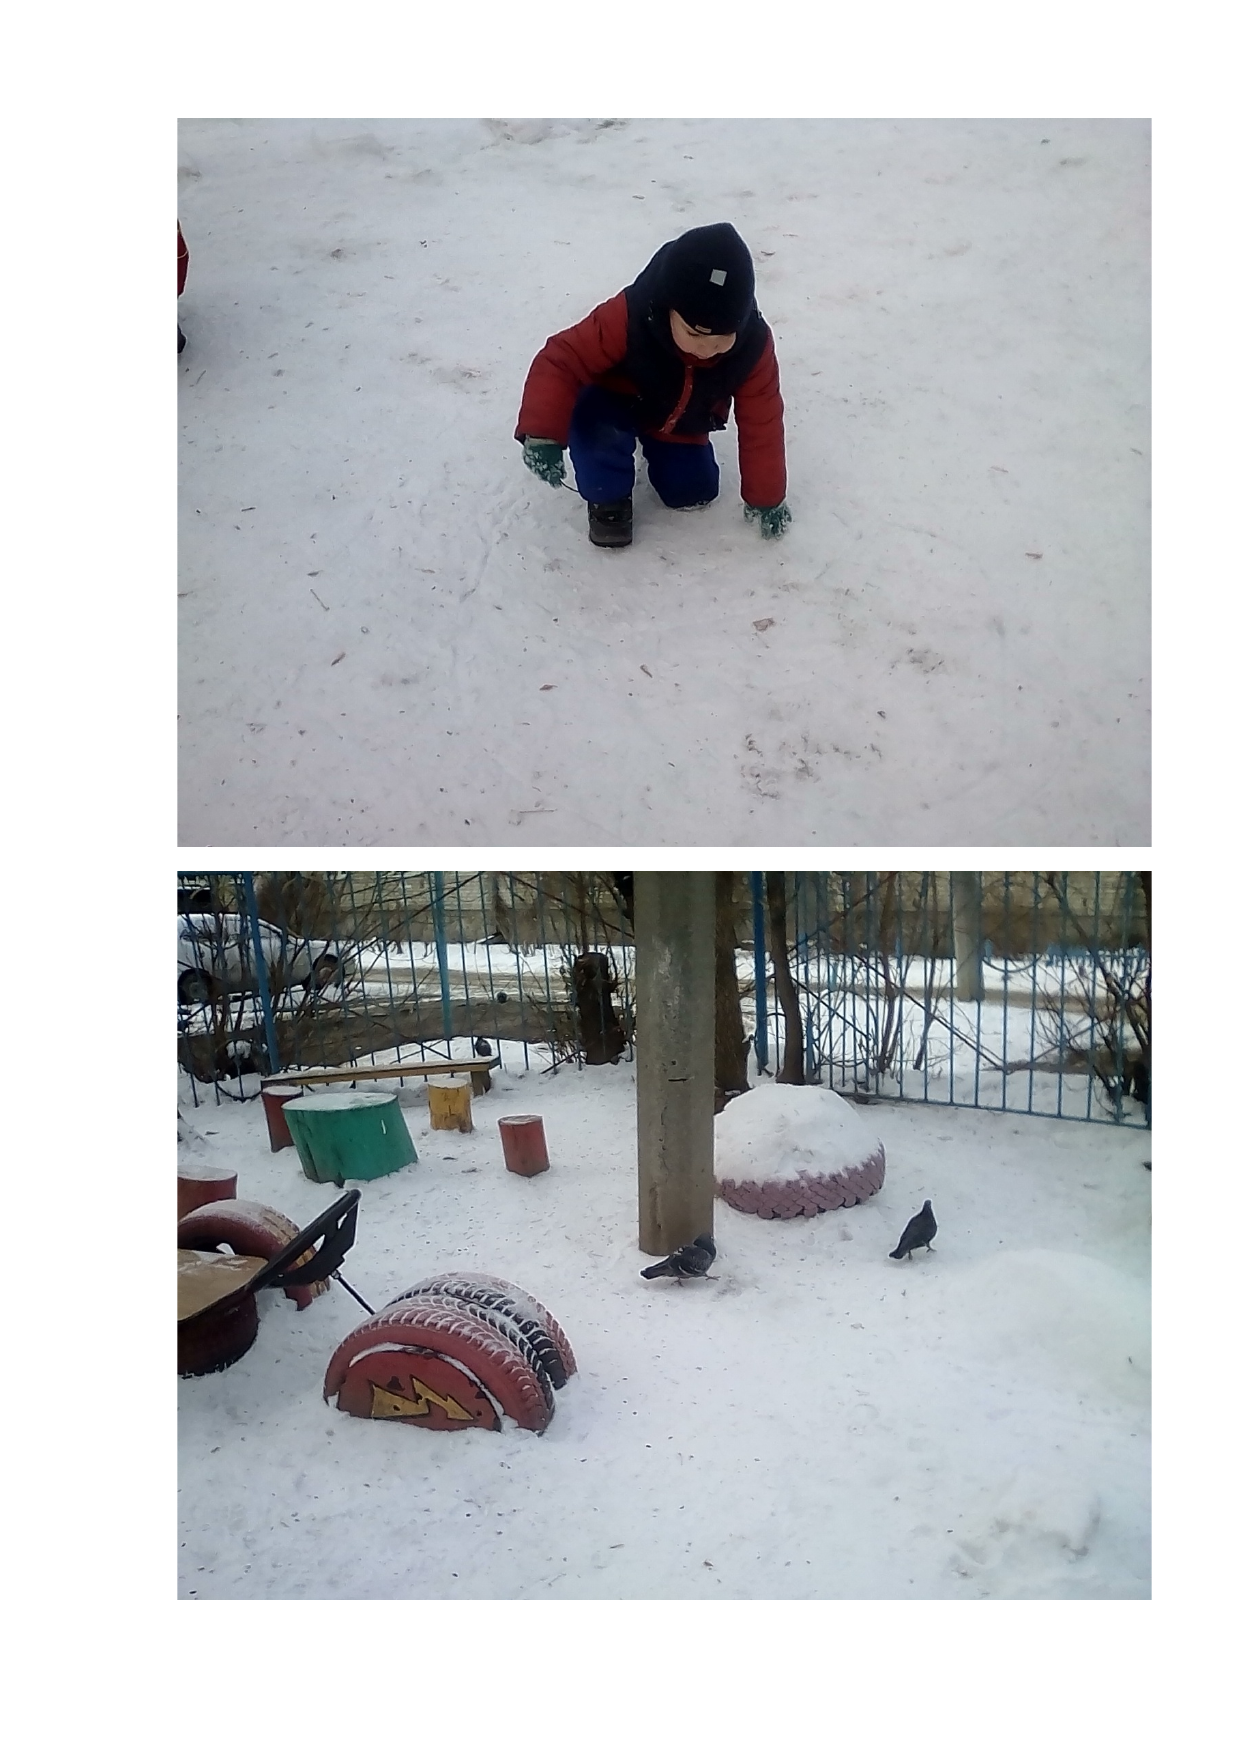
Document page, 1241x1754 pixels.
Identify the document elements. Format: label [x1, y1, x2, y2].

picture [177, 118, 1152, 847]
picture [177, 871, 1152, 1600]
